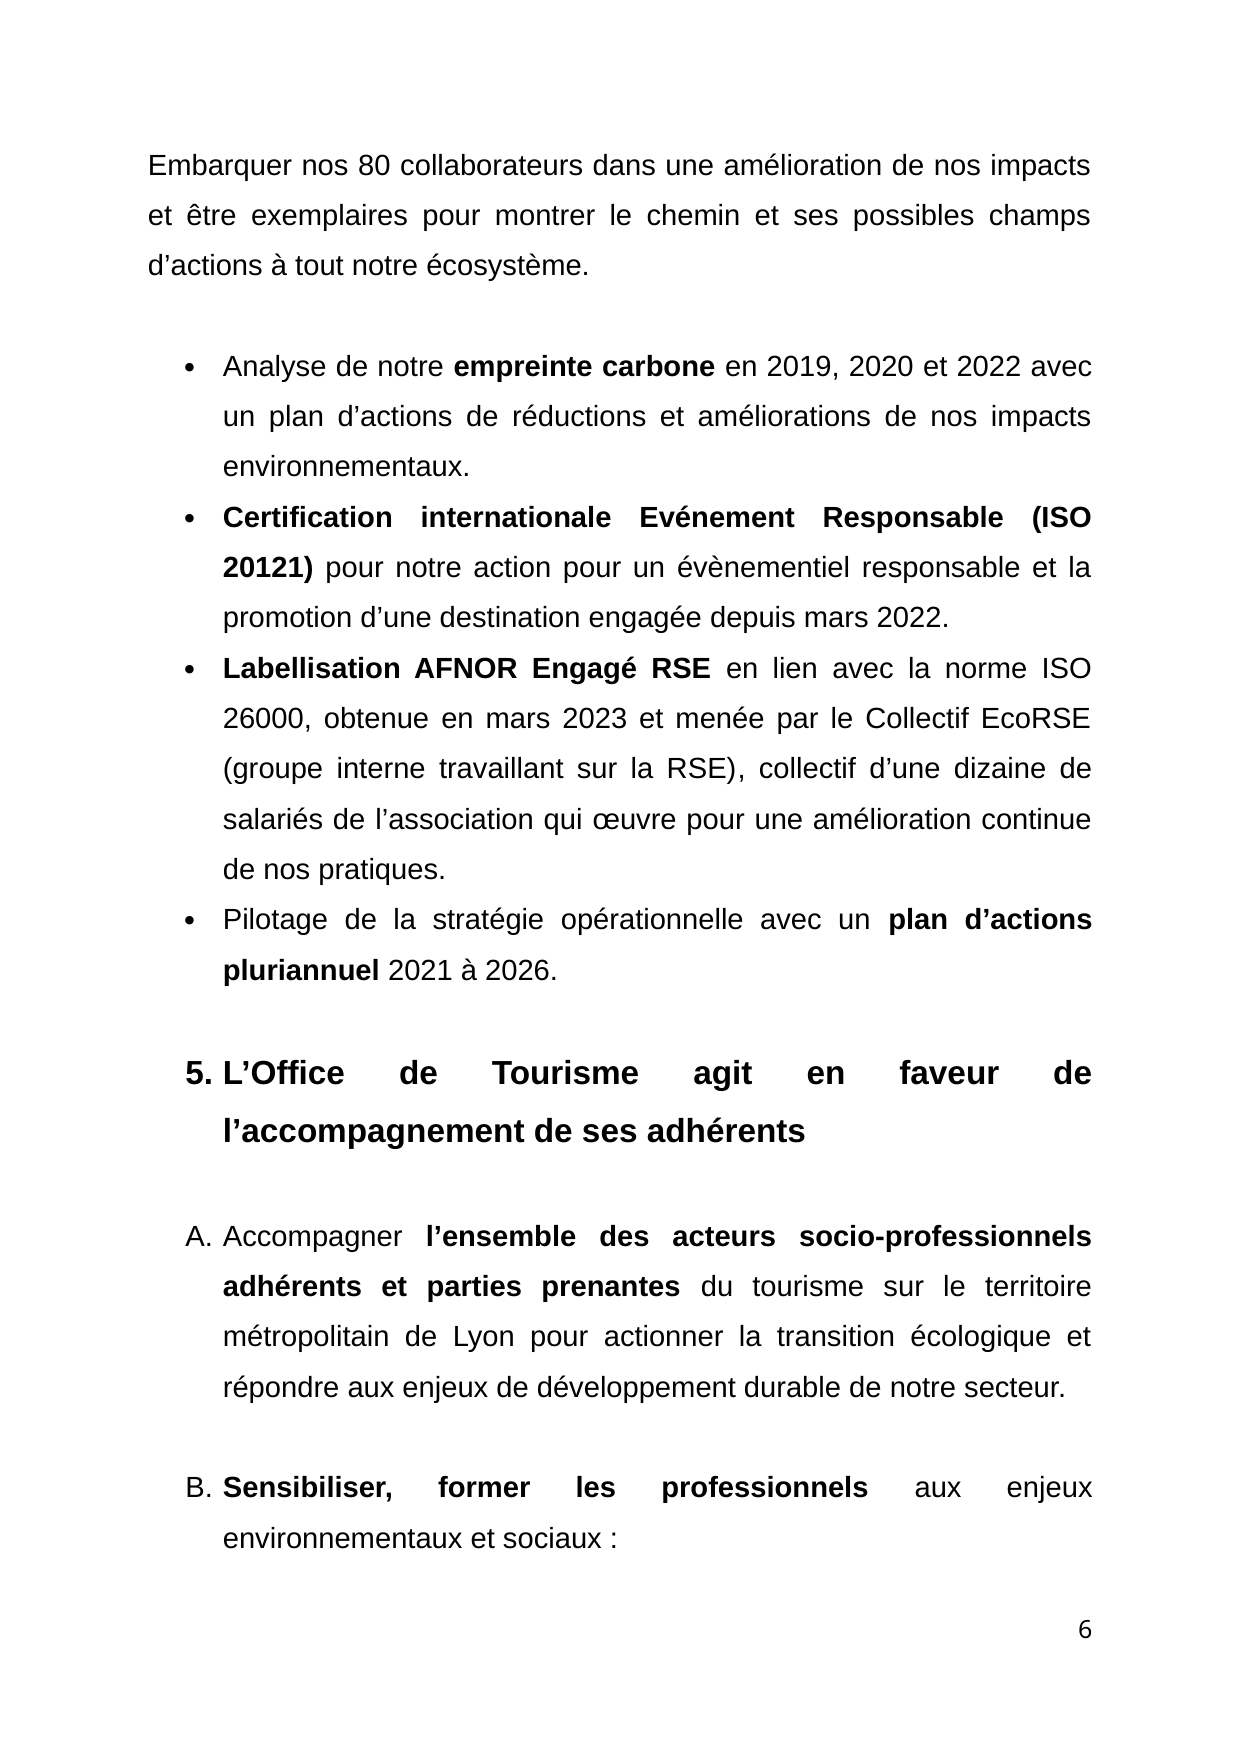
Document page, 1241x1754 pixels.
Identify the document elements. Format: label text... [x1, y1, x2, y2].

list Accompagner l’ensemble des acteurs socio-professionnels adhérents et parties prenantes du tourisme sur le territoire métropolitain de Lyon pour actionner la transition écologique et répondre aux enjeux de développement durable de notre secteur. [185, 1219, 1093, 1403]
list Analyse de notre empreinte carbone en 2019, 2020 et 2022 avec un plan d’actions de réductions et améliorations de nos impacts environnementaux. [185, 349, 1093, 483]
list Labellisation AFNOR Engagé RSE en lien avec la norme ISO 26000, obtenue en mars 2023 et menée par le Collectif EcoRSE (groupe interne travaillant sur la RSE), collectif d’une dizaine de salariés de l’association qui œuvre pour une amélioration continue de nos pratiques. [185, 651, 1093, 886]
list L’Office de Tourisme agit en faveur de l’accompagnement de ses adhérents [185, 1053, 1093, 1149]
text Embarquer nos 80 collaborateurs dans une amélioration de nos impacts et être exemplaires pour montrer le chemin et ses possibles champs d’actions à tout notre écosystème. [148, 148, 1093, 282]
list Certification internationale Evénement Responsable (ISO 20121) pour notre action pour un évènementiel responsable et la promotion d’une destination engagée depuis mars 2022. [185, 500, 1093, 634]
list Sensibiliser, former les professionnels aux enjeux environnementaux et sociaux : [185, 1470, 1093, 1554]
list Pilotage de la stratégie opérationnelle avec un plan d’actions pluriannuel 2021 à 2026. [185, 902, 1093, 986]
